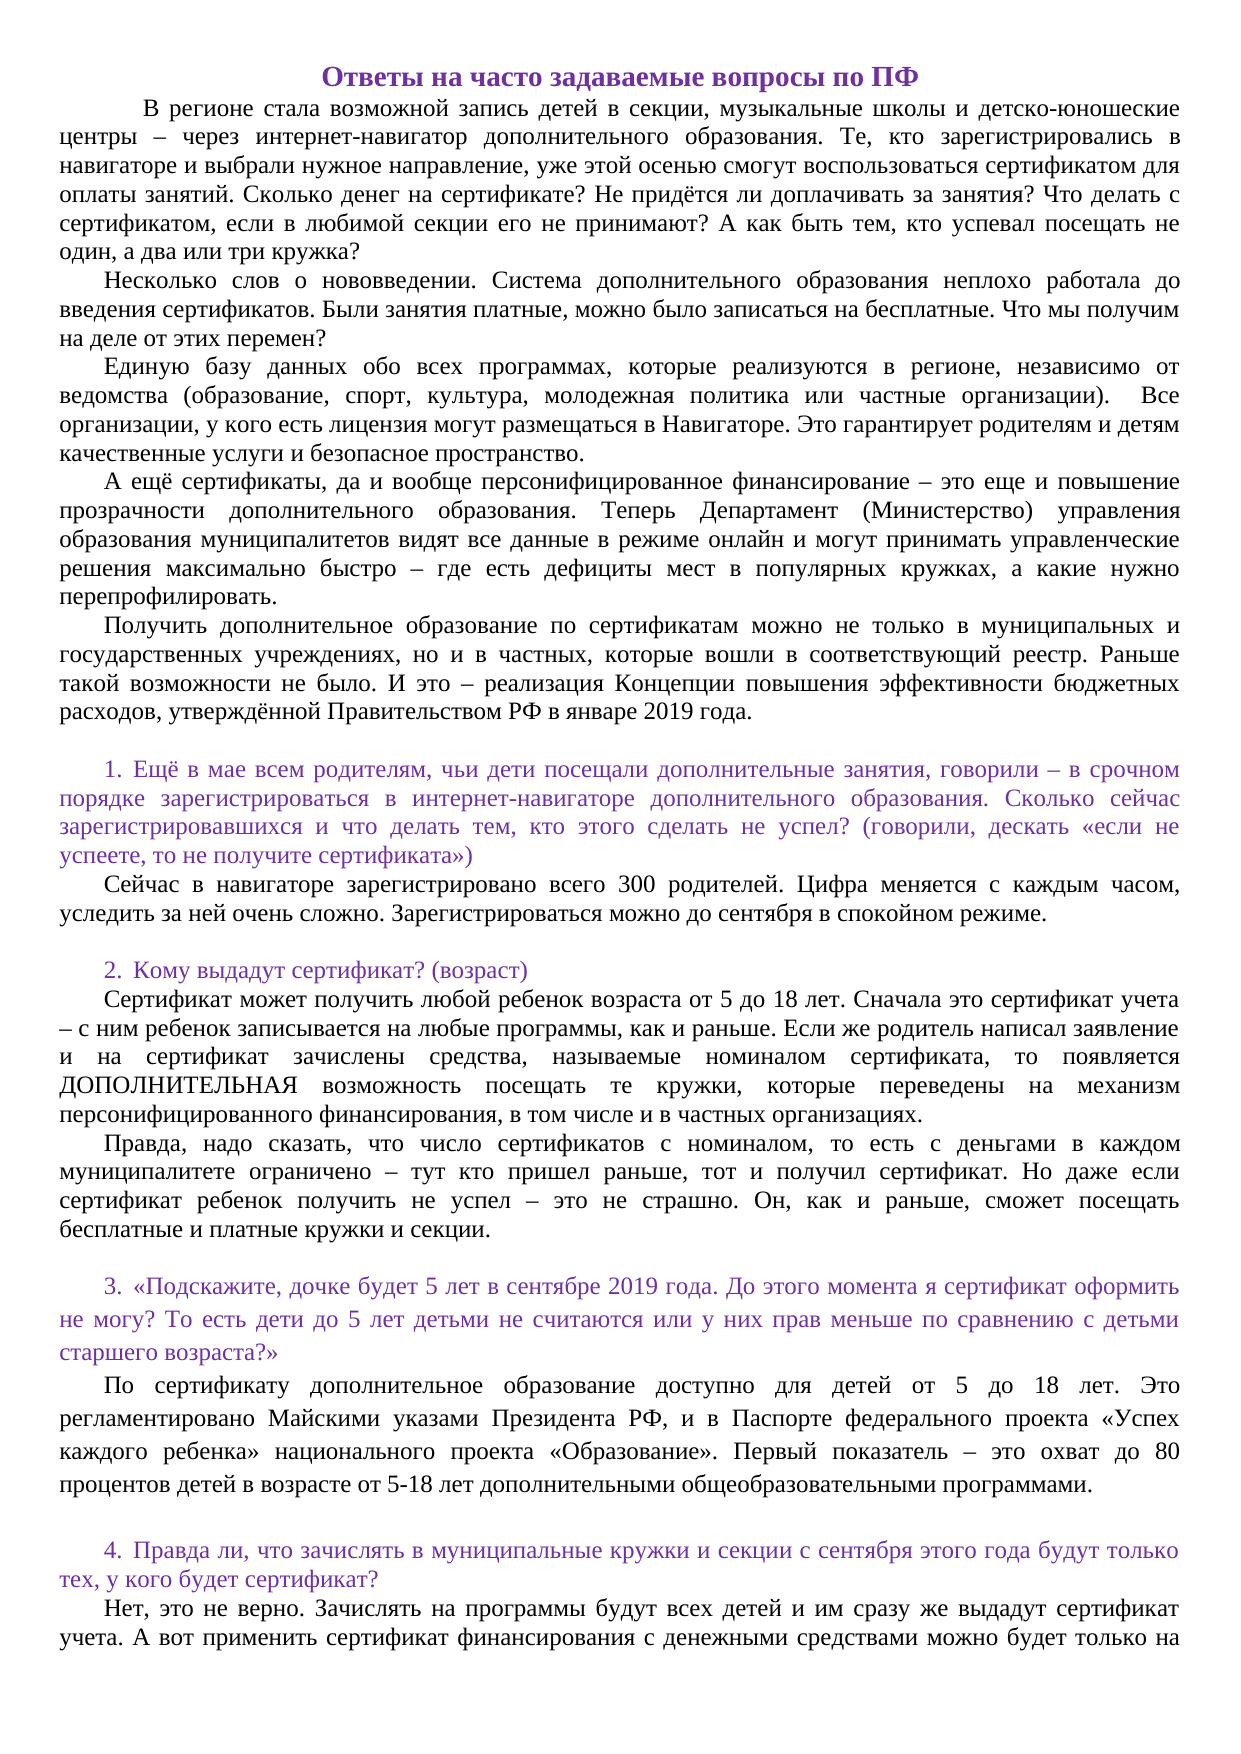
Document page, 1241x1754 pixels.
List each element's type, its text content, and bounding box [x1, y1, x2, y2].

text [59, 1593, 1181, 1651]
text В регионе стала возможной запись детей в секции, музыкальные школы и детско-юношеские центры – через интернет-навигатор дополнительного образования. Те, кто зарегистрировались в навигаторе и выбрали нужное направление, уже этой осенью смогут воспользоваться сертификатом для оплаты занятий. Сколько денег на сертификате? Не придётся ли доплачивать за занятия? Что делать с сертификатом, если в любимой секции его не принимают? А как быть тем, кто успевал посещать не один, а два или три кружка? [59, 93, 1181, 265]
list Правда ли, что зачислять в муниципальные кружки и секции с сентября этого года будут только тех, у кого будет сертификат? [59, 1536, 1181, 1593]
list «Подскажите, дочке будет 5 лет в сентябре 2019 года. До этого момента я сертификат оформить не могу? То есть дети до 5 лет детьми не считаются или у них прав меньше по сравнению с детьми старшего возраста?» [59, 1271, 1181, 1366]
text Сертификат может получить любой ребенок возраста от 5 до 18 лет. Сначала это сертификат учета – с ним ребенок записывается на любые программы, как и раньше. Если же родитель написал заявление и на сертификат зачислены средства, называемые номиналом сертификата, то появляется ДОПОЛНИТЕЛЬНАЯ возможность посещать те кружки, которые переведены на механизм персонифицированного финансирования, в том числе и в частных организациях. [59, 984, 1181, 1128]
text Получить дополнительное образование по сертификатам можно не только в муниципальных и государственных учреждениях, но и в частных, которые вошли в соответствующий реестр. Раньше такой возможности не было. И это – реализация Концепции повышения эффективности бюджетных расходов, утверждённой Правительством РФ в январе 2019 года. [59, 610, 1181, 725]
text Единую базу данных обо всех программах, которые реализуются в регионе, независимо от ведомства (образование, спорт, культура, молодежная политика или частные организации). Все организации, у кого есть лицензия могут размещаться в Навигаторе. Это гарантирует родителям и детям качественные услуги и безопасное пространство. [59, 351, 1181, 466]
text Ответы на часто задаваемые вопросы по ПФ [59, 59, 1181, 93]
text Правда, надо сказать, что число сертификатов с номиналом, то есть с деньгами в каждом муниципалитете ограничено – тут кто пришел раньше, тот и получил сертификат. Но даже если сертификат ребенок получить не успел – это не страшно. Он, как и раньше, сможет посещать бесплатные и платные кружки и секции. [59, 1128, 1181, 1243]
list Кому выдадут сертификат? (возраст) [59, 955, 1181, 984]
text Сейчас в навигаторе зарегистрировано всего 300 родителей. Цифра меняется с каждым часом, уследить за ней очень сложно. Зарегистрироваться можно до сентября в спокойном режиме. [59, 869, 1181, 926]
text Несколько слов о нововведении. Система дополнительного образования неплохо работала до введения сертификатов. Были занятия платные, можно было записаться на бесплатные. Что мы получим на деле от этих перемен? [59, 265, 1181, 351]
list По сертификату дополнительное образование доступно для детей от 5 до 18 лет. Это регламентировано Майскими указами Президента РФ, и в Паспорте федерального проекта «Успех каждого ребенка» национального проекта «Образование». Первый показатель – это охват до 80 процентов детей в возрасте от 5-18 лет дополнительными общеобразовательными программами. [59, 1370, 1181, 1498]
text А ещё сертификаты, да и вообще персонифицированное финансирование – это еще и повышение прозрачности дополнительного образования. Теперь Департамент (Министерство) управления образования муниципалитетов видят все данные в режиме онлайн и могут принимать управленческие решения максимально быстро – где есть дефициты мест в популярных кружках, а какие нужно перепрофилировать. [59, 466, 1181, 610]
list Ещё в мае всем родителям, чьи дети посещали дополнительные занятия, говорили – в срочном порядке зарегистрироваться в интернет-навигаторе дополнительного образования. Сколько сейчас зарегистрировавшихся и что делать тем, кто этого сделать не успел? (говорили, дескать «если не успеете, то не получите сертификата») [59, 754, 1181, 869]
